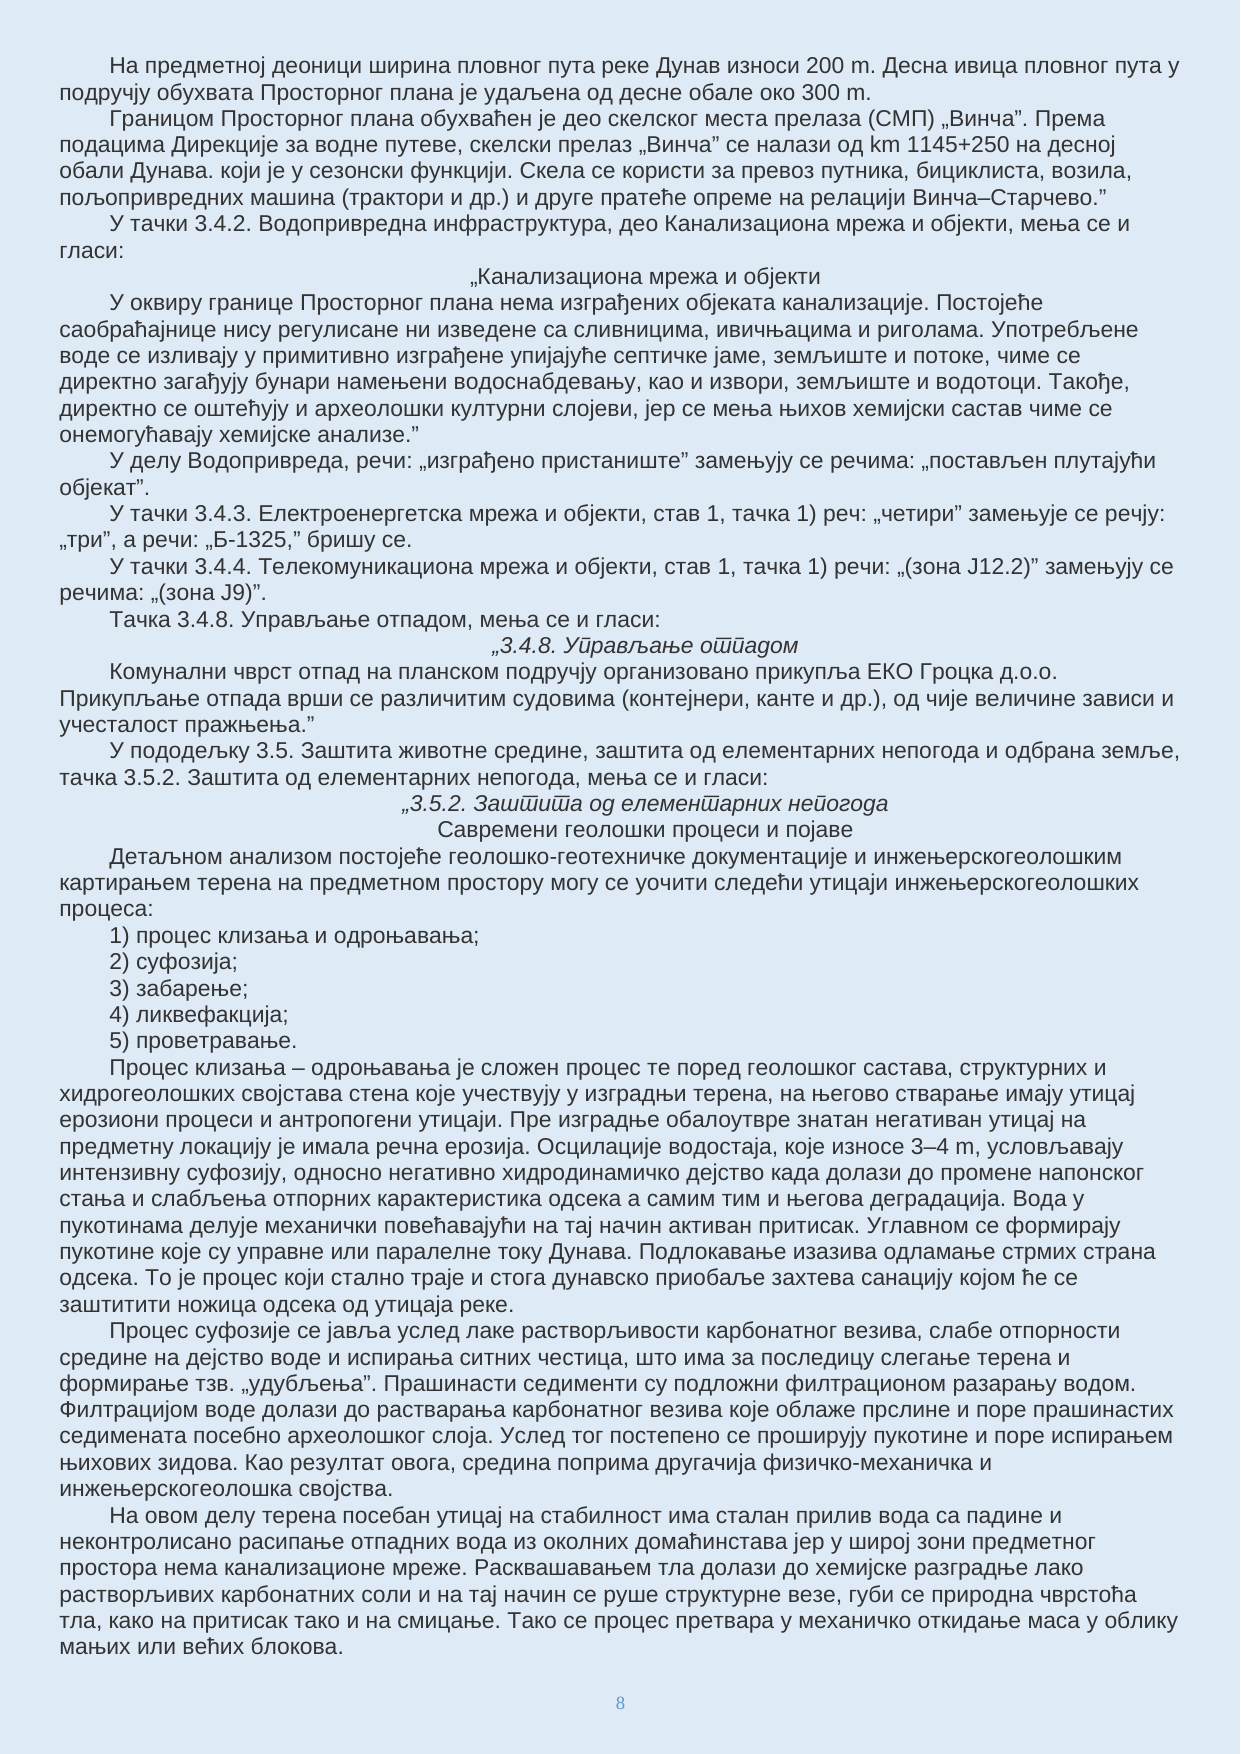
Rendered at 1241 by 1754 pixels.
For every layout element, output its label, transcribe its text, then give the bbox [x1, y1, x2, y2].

text „3.5.2. Заштита од елементарних непогода [59, 790, 1181, 816]
text У тачки 3.4.2. Водопривредна инфраструктура, део Канализациона мрежа и објекти, мења се и гласи: [59, 210, 1181, 263]
text На овом делу терена посебан утицај на стабилност има сталан прилив вода са падине и неконтролисано расипање отпадних вода из околних домаћинстава јер у широј зони предметног простора нема канализационе мреже. Расквашавањем тла долази до хемијске разградње лако растворљивих карбонатних соли и на тај начин се руше структурне везе, губи се природна чврстоћа тла, како на притисак тако и на смицање. Тако се процес претвара у механичко откидање маса у облику мањих или већих блокова. [59, 1502, 1181, 1660]
text 3) забарење; [59, 974, 1181, 1001]
text На предметној деоници ширина пловног пута реке Дунав износи 200 m. Десна ивица пловног пута у подручју обухвата Просторног плана је удаљена од десне обале око 300 m. [59, 52, 1181, 105]
text Границом Просторног плана обухваћен је део скелског места прелаза (СМП) „Винча”. Према подацима Дирекције за водне путеве, скелски прелаз „Винча” се налази од km 1145+250 на десној обали Дунава. који је у сезонски функцији. Скела се користи за превоз путника, бициклиста, возила, пољопривредних машина (трактори и др.) и друге пратеће опреме на релацији Винча–Старчево.” [59, 105, 1181, 210]
text Детаљном анализом постојеће геолошко-геотехничке документације и инжењерскогеолошким картирањем терена на предметном простору могу се уочити следећи утицаји инжењерскогеолошких процеса: [59, 843, 1181, 922]
text 2) суфозија; [59, 948, 1181, 974]
text 5) проветравање. [59, 1027, 1181, 1053]
text У тачки 3.4.4. Телекомуникациона мрежа и објекти, став 1, тачкa 1) речи: „(зона Ј12.2)” замењују се речима: „(зона Ј9)”. [59, 553, 1181, 606]
text У оквиру границе Просторног плана нема изграђених објеката канализације. Постојеће саобраћајнице нису регулисане ни изведене са сливницима, ивичњацима и риголама. Употребљене воде се изливају у примитивно изграђене упијајуће септичке јаме, земљиште и потоке, чиме се директно загађују бунари намењени водоснабдевању, као и извори, земљиште и водотоци. Такође, директно се оштећују и археолошки културни слојеви, јер се мења њихов хемијски састав чиме се онемогућавају хемијске анализе.” [59, 289, 1181, 447]
text „3.4.8. Управљање отпадом [59, 632, 1181, 658]
text Тачка 3.4.8. Управљање отпадом, мења се и гласи: [59, 606, 1181, 632]
text Процес суфозије се јавља услед лаке растворљивости карбонатног везива, слабе отпорности средине на дејство воде и испирања ситних честица, што има за последицу слегање терена и формирање тзв. „удубљења”. Прашинасти седименти су подложни филтрационом разарању водом. Филтрацијом воде долази до растварања карбонатног везива које облаже прслине и поре прашинастих седимената посебно археолошког слоја. Услед тог постепено се проширују пукотине и поре испирањем њихових зидова. Као резултат овога, средина поприма другачија физичко-механичка и инжењерскогеолошка својства. [59, 1317, 1181, 1502]
text 4) ликвефакција; [59, 1001, 1181, 1027]
text У тачки 3.4.3. Електроенергетска мрежа и објекти, став 1, тачка 1) реч: „четири” замењује се речју: „три”, а речи: „Б-1325,” бришу се. [59, 500, 1181, 553]
text Процес клизања – одроњавања је сложен процес те поред геолошког састава, структурних и хидрогеолошких својстава стена које учествују у изградњи терена, на његово стварање имају утицај ерозиони процеси и антропогени утицаји. Пре изградње обалоутвре знатан негативан утицај на предметну локацију је имала речна ерозија. Осцилације водостаја, које износе 3–4 m, условљавају интензивну суфозију, односно негативно хидродинамичко дејство када долази до промене напонског стања и слабљења отпорних карактеристика одсека а самим тим и његова деградација. Вода у пукотинама делује механички повећавајући на тај начин активан притисак. Углавном се формирају пукотине које су управне или паралелне току Дунава. Подлокавање изазива одламање стрмих страна одсека. То је процес који стално траје и стога дунавско приобаље захтева санацију којом ће се заштитити ножица одсека од утицаја реке. [59, 1053, 1181, 1317]
text Комунални чврст отпад на планском подручју организовано прикупља ЕКО Гроцка д.о.о. Прикупљање отпада врши се различитим судовима (контејнери, канте и др.), од чије величине зависи и учесталост пражњења.” [59, 658, 1181, 737]
text Савремени геолошки процеси и појаве [59, 816, 1181, 843]
text У делу Водопривреда, речи: „изграђено пристаниште” замењују се речима: „постављен плутајући објекат”. [59, 447, 1181, 500]
text У пододељку 3.5. Заштита животне средине, заштита од елементарних непогода и одбрана земље, тачка 3.5.2. Заштита од елементарних непогода, мења се и гласи: [59, 737, 1181, 790]
text 1) процес клизања и одроњавања; [59, 922, 1181, 948]
text „Канализациона мрежа и објекти [59, 263, 1181, 289]
